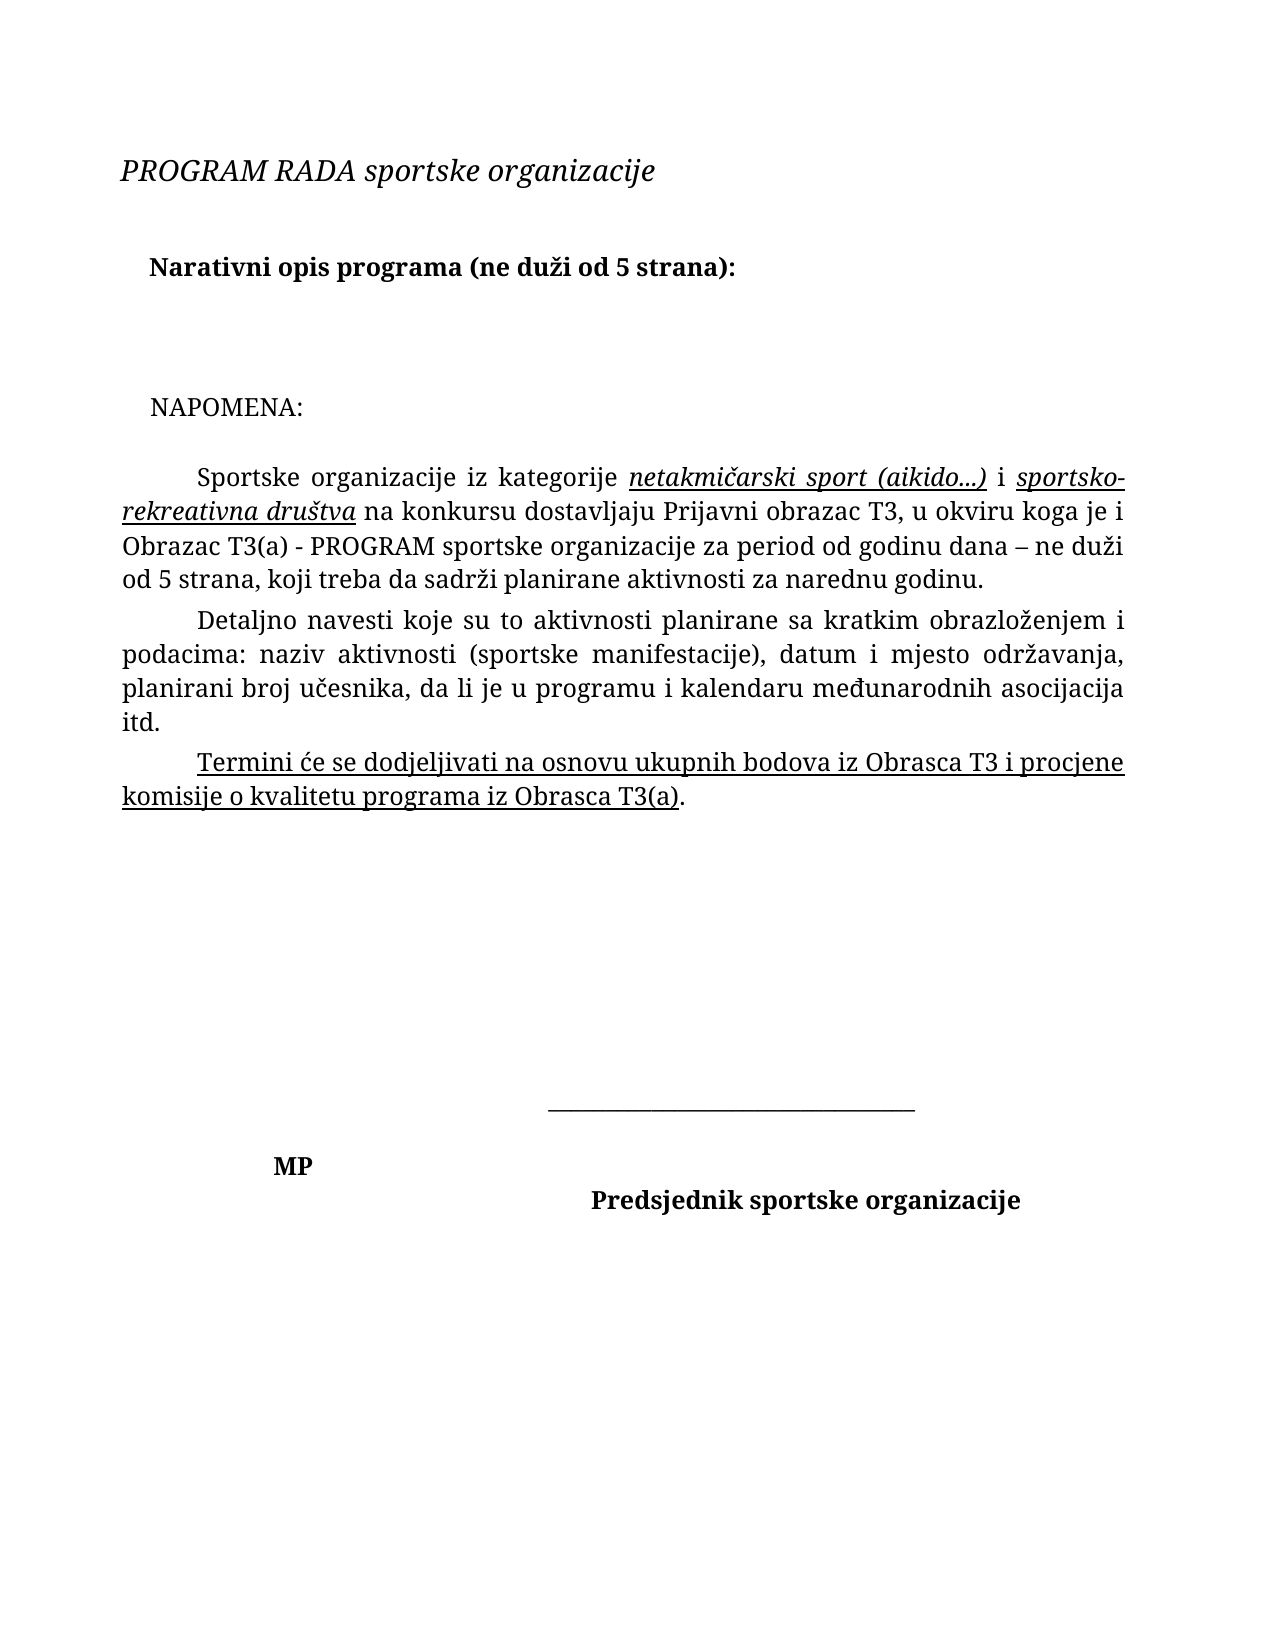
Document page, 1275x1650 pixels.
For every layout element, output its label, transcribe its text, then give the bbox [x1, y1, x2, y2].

text PROGRAM RADA sportske organizacije [120, 150, 1126, 190]
text NAPOMENA: [150, 390, 1125, 424]
text Narativni opis programa (ne duži od 5 strana): [149, 250, 1126, 284]
text Predsjednik sportske organizacije [150, 1183, 1127, 1217]
text Termini će se dodjeljivati na osnovu ukupnih bodova iz Obrasca T3 i procjene komisije o kvalitetu programa iz Obrasca T3(a). [122, 745, 1125, 813]
text ________________________________ [120, 1082, 1126, 1116]
text MP [150, 1148, 1127, 1182]
text Sportske organizacije iz kategorije netakmičarski sport (aikido...) i sportsko-rekreativna društva na konkursu dostavljaju Prijavni obrazac T3, u okviru koga je i Obrazac T3(a) - PROGRAM sportske organizacije za period od godinu dana – ne duži od 5 strana, koji treba da sadrži planirane aktivnosti za narednu godinu. [122, 460, 1125, 596]
text Detaljno navesti koje su to aktivnosti planirane sa kratkim obrazloženjem i podacima: naziv aktivnosti (sportske manifestacije), datum i mjesto održavanja, planirani broj učesnika, da li je u programu i kalendaru međunarodnih asocijacija itd. [122, 602, 1125, 739]
